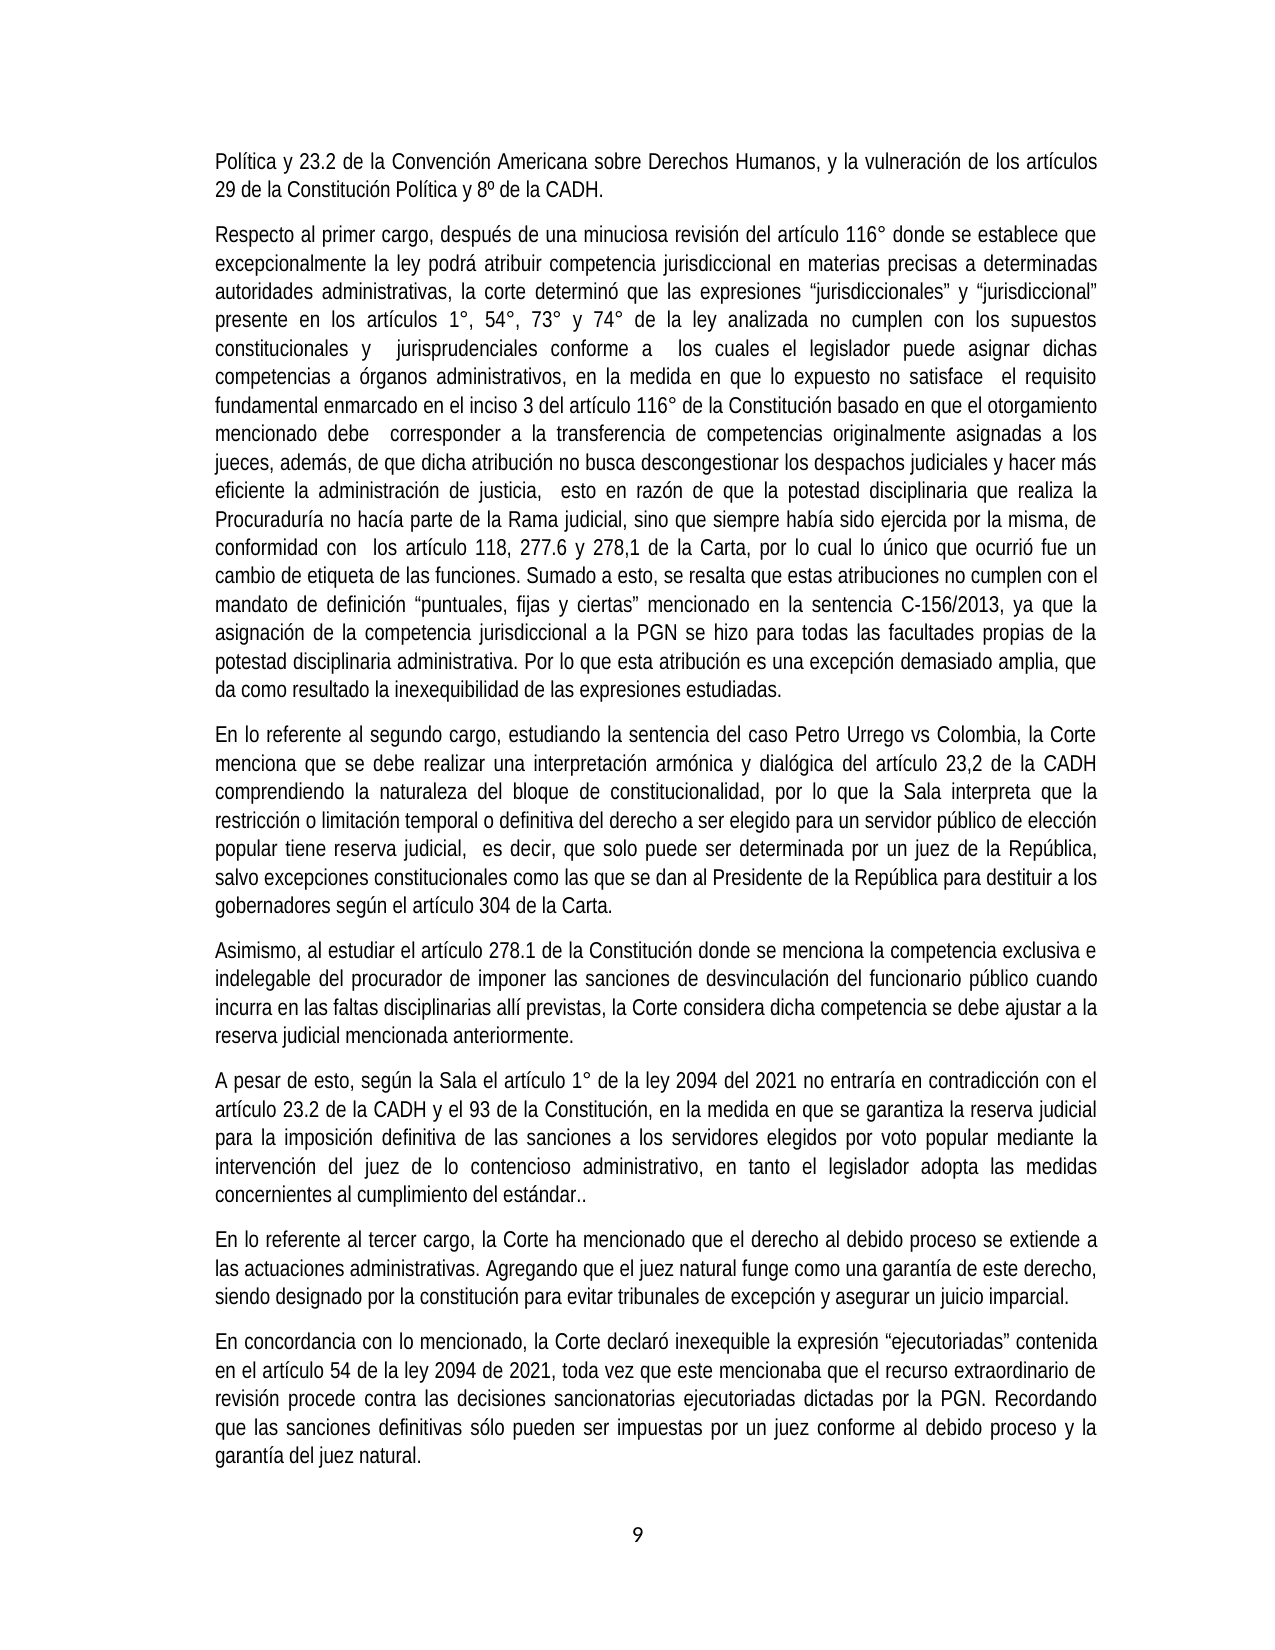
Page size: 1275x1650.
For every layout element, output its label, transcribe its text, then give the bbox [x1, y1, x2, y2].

text En lo referente al segundo cargo, estudiando la sentencia del caso Petro Urrego vs Colombia, la Corte menciona que se debe realizar una interpretación armónica y dialógica del artículo 23,2 de la CADH comprendiendo la naturaleza del bloque de constitucionalidad, por lo que la Sala interpreta que la restricción o limitación temporal o definitiva del derecho a ser elegido para un servidor público de elección popular tiene reserva judicial, es decir, que solo puede ser determinada por un juez de la República, salvo excepciones constitucionales como las que se dan al Presidente de la República para destituir a los gobernadores según el artículo 304 de la Carta. [215, 721, 1098, 918]
text Respecto al primer cargo, después de una minuciosa revisión del artículo 116° donde se establece que excepcionalmente la ley podrá atribuir competencia jurisdiccional en materias precisas a determinadas autoridades administrativas, la corte determinó que las expresiones “jurisdiccionales” y “jurisdiccional” presente en los artículos 1°, 54°, 73° y 74° de la ley analizada no cumplen con los supuestos constitucionales y jurisprudenciales conforme a los cuales el legislador puede asignar dichas competencias a órganos administrativos, en la medida en que lo expuesto no satisface el requisito fundamental enmarcado en el inciso 3 del artículo 116° de la Constitución basado en que el otorgamiento mencionado debe corresponder a la transferencia de competencias originalmente asignadas a los jueces, además, de que dicha atribución no busca descongestionar los despachos judiciales y hacer más eficiente la administración de justicia, esto en razón de que la potestad disciplinaria que realiza la Procuraduría no hacía parte de la Rama judicial, sino que siempre había sido ejercida por la misma, de conformidad con los artículo 118, 277.6 y 278,1 de la Carta, por lo cual lo único que ocurrió fue un cambio de etiqueta de las funciones. Sumado a esto, se resalta que estas atribuciones no cumplen con el mandato de definición “puntuales, fijas y ciertas” mencionado en la sentencia C-156/2013, ya que la asignación de la competencia jurisdiccional a la PGN se hizo para todas las facultades propias de la potestad disciplinaria administrativa. Por lo que esta atribución es una excepción demasiado amplia, que da como resultado la inexequibilidad de las expresiones estudiadas. [215, 221, 1098, 702]
text Asimismo, al estudiar el artículo 278.1 de la Constitución donde se menciona la competencia exclusiva e indelegable del procurador de imponer las sanciones de desvinculación del funcionario público cuando incurra en las faltas disciplinarias allí previstas, la Corte considera dicha competencia se debe ajustar a la reserva judicial mencionada anteriormente. [215, 937, 1098, 1049]
text A pesar de esto, según la Sala el artículo 1° de la ley 2094 del 2021 no entraría en contradicción con el artículo 23.2 de la CADH y el 93 de la Constitución, en la medida en que se garantiza la reserva judicial para la imposición definitiva de las sanciones a los servidores elegidos por voto popular mediante la intervención del juez de lo contencioso administrativo, en tanto el legislador adopta las medidas concernientes al cumplimiento del estándar.. [215, 1067, 1098, 1207]
text En lo referente al tercer cargo, la Corte ha mencionado que el derecho al debido proceso se extiende a las actuaciones administrativas. Agregando que el juez natural funge como una garantía de este derecho, siendo designado por la constitución para evitar tribunales de excepción y asegurar un juicio imparcial. [215, 1226, 1098, 1309]
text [215, 148, 1098, 202]
text En concordancia con lo mencionado, la Corte declaró inexequible la expresión “ejecutoriadas” contenida en el artículo 54 de la ley 2094 de 2021, toda vez que este mencionaba que el recurso extraordinario de revisión procede contra las decisiones sancionatorias ejecutoriadas dictadas por la PGN. Recordando que las sanciones definitivas sólo pueden ser impuestas por un juez conforme al debido proceso y la garantía del juez natural. [215, 1328, 1098, 1468]
